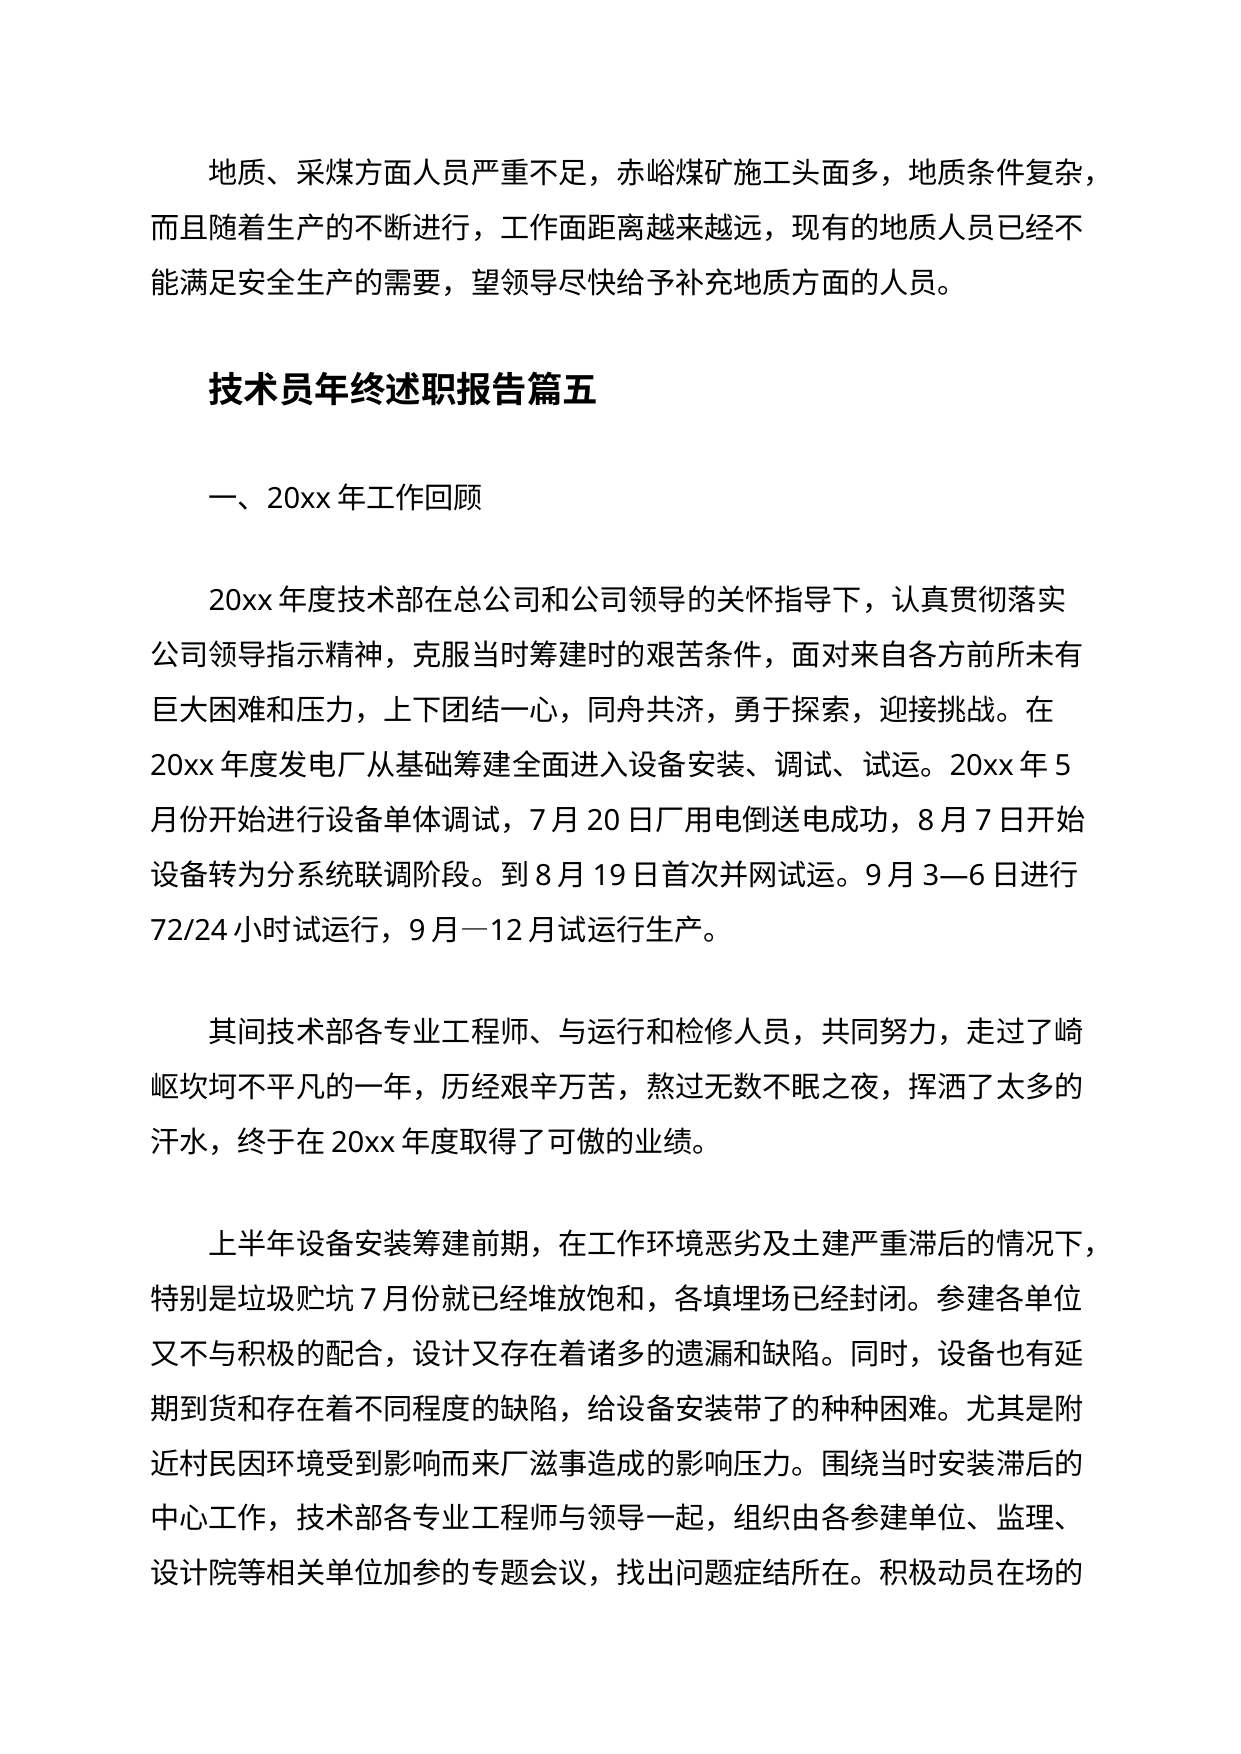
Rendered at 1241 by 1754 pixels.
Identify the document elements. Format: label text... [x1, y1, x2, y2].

text 技术员年终述职报告篇五 [150, 362, 1090, 413]
text 其间技术部各专业工程师、与运行和检修人员，共同努力，走过了崎岖坎坷不平凡的一年，历经艰辛万苦，熬过无数不眠之夜，挥洒了太多的汗水，终于在20xx年度取得了可傲的业绩。 [150, 1009, 1090, 1161]
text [150, 1221, 1090, 1592]
text 一、20xx年工作回顾 [150, 475, 1090, 517]
text 地质、采煤方面人员严重不足，赤峪煤矿施工头面多，地质条件复杂，而且随着生产的不断进行，工作面距离越来越远，现有的地质人员已经不能满足安全生产的需要，望领导尽快给予补充地质方面的人员。 [150, 150, 1090, 302]
text 20xx年度技术部在总公司和公司领导的关怀指导下，认真贯彻落实公司领导指示精神，克服当时筹建时的艰苦条件，面对来自各方前所未有巨大困难和压力，上下团结一心，同舟共济，勇于探索，迎接挑战。在20xx年度发电厂从基础筹建全面进入设备安装、调试、试运。20xx年5月份开始进行设备单体调试，7月20日厂用电倒送电成功，8月7日开始设备转为分系统联调阶段。到8月19日首次并网试运。9月3—6日进行72/24小时试运行，9月—12月试运行生产。 [150, 577, 1090, 949]
